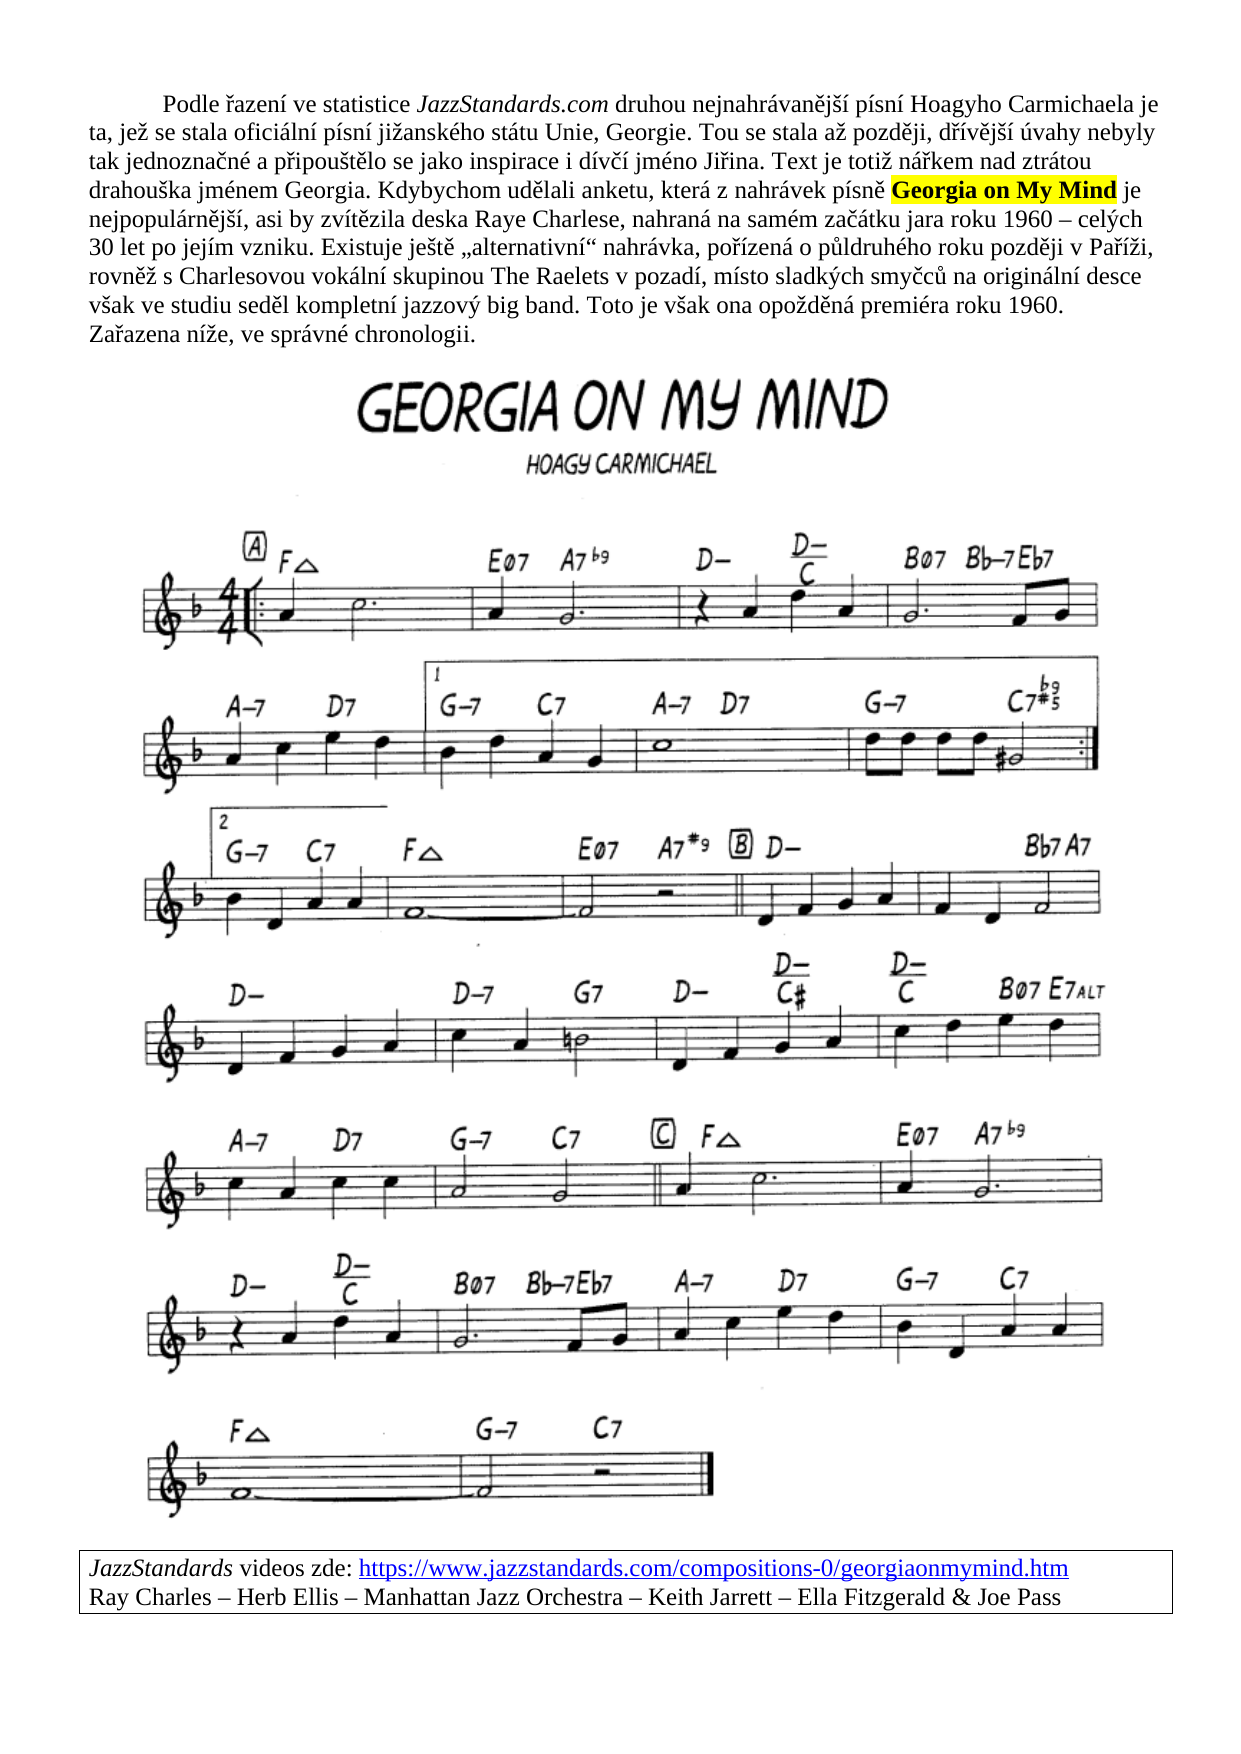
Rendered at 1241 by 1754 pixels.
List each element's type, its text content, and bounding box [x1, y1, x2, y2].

text Podle řazení ve statistice JazzStandards.com druhou nejnahrávanější písní Hoagyho Carmichaela je ta, jež se stala oficiální písní jižanského státu Unie, Georgie. Tou se stala až později, dřívější úvahy nebyly tak jednoznačné a připouštělo se jako inspirace i dívčí jméno Jiřina. Text je totiž nářkem nad ztrátou drahouška jménem Georgia. Kdybychom udělali anketu, která z nahrávek písně Georgia on My Mind je nejpopulárnější, asi by zvítězila deska Raye Charlese, nahraná na samém začátku jara roku 1960 – celých 30 let po jejím vzniku. Existuje ještě „alternativní“ nahrávka, pořízená o půldruhého roku později v Paříži, rovněž s Charlesovou vokální skupinou The Raelets v pozadí, místo sladkých smyčců na originální desce však ve studiu seděl kompletní jazzový big band. Toto je však ona opožděná premiéra roku 1960. [89, 89, 1163, 319]
text Zařazena níže, ve správné chronologii. [89, 319, 1163, 347]
text JazzStandards videos zde: https://www.jazzstandards.com/compositions-0/georgiaonmymind.htm [80, 1551, 1172, 1579]
text Ray Charles – Herb Ellis – Manhattan Jazz Orchestra – Keith Jarrett – Ella Fitzgerald & Joe Pass [80, 1579, 1172, 1613]
picture [135, 376, 1117, 1522]
